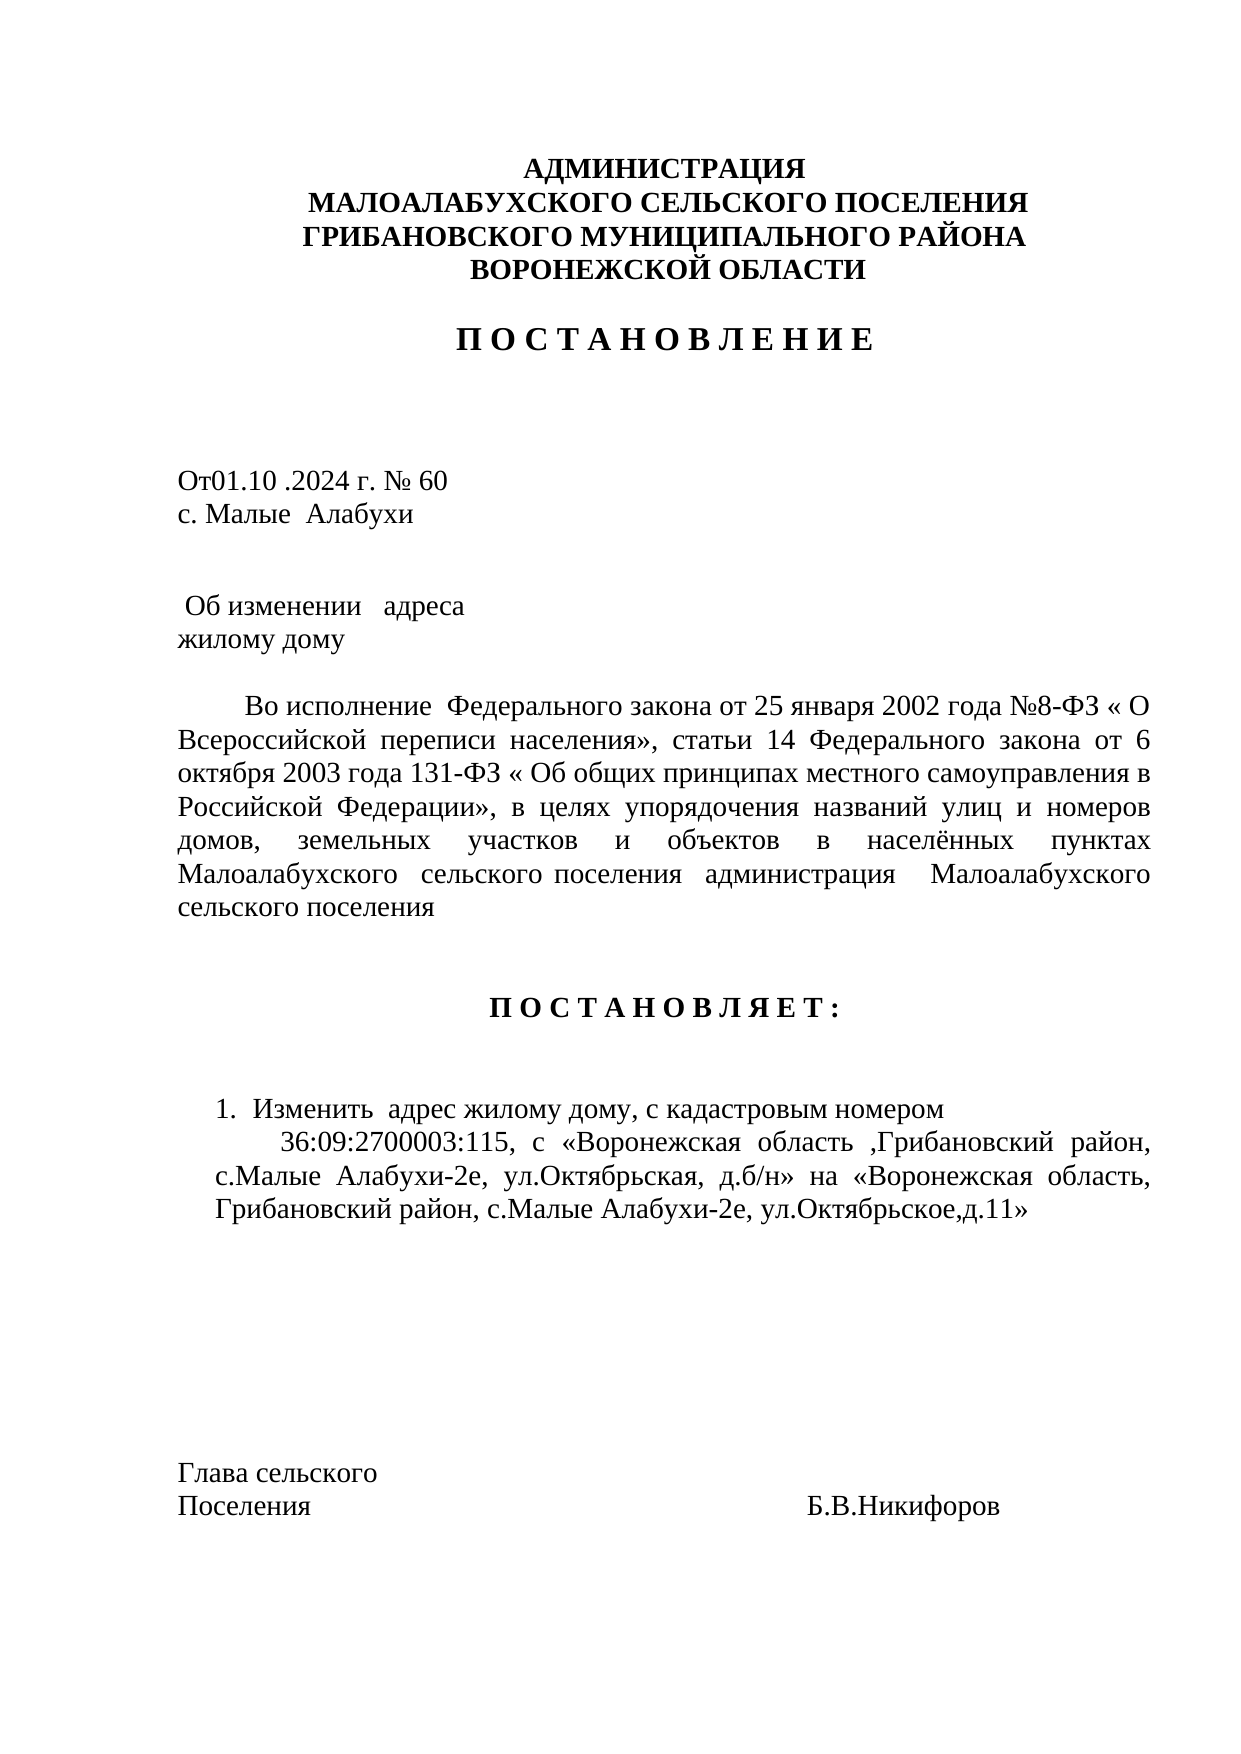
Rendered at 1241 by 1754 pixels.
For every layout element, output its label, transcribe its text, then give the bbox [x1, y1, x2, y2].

text От01.10 .2024 г. № 60 [177, 463, 1152, 497]
list Изменить адрес жилому дому, с кадастровым номером [215, 1091, 1152, 1124]
text Об изменении адреса [177, 588, 1152, 621]
text ВОРОНЕЖСКОЙ ОБЛАСТИ [177, 252, 1152, 286]
text П О С Т А Н О В Л Я Е Т : [177, 990, 1152, 1024]
text Поселения Б.В.Никифоров [177, 1488, 1152, 1522]
text Во исполнение Федерального закона от 25 января 2002 года №8-ФЗ « О Всероссийской переписи населения», статьи 14 Федерального закона от 6 октября 2003 года 131-ФЗ « Об общих принципах местного самоуправления в Российской Федерации», в целях упорядочения названий улиц и номеров домов, земельных участков и объектов в населённых пунктах Малоалабухского сельского поселения администрация Малоалабухского сельского поселения [177, 688, 1152, 923]
text МАЛОАЛАБУХСКОГО СЕЛЬСКОГО ПОСЕЛЕНИЯ [177, 185, 1152, 219]
text ГРИБАНОВСКОГО МУНИЦИПАЛЬНОГО РАЙОНА [177, 219, 1152, 252]
text Глава сельского [177, 1455, 1152, 1488]
text 36:09:2700003:115, с «Воронежская область ,Грибановский район, с.Малые Алабухи-2е, ул.Октябрьская, д.б/н» на «Воронежская область, Грибановский район, с.Малые Алабухи-2е, ул.Октябрьское,д.11» [215, 1124, 1152, 1225]
text жилому дому [177, 621, 1152, 655]
text П О С Т А Н О В Л Е Н И Е [177, 319, 1152, 358]
text с. Малые Алабухи [177, 497, 1152, 530]
text АДМИНИСТРАЦИЯ [177, 152, 1152, 185]
